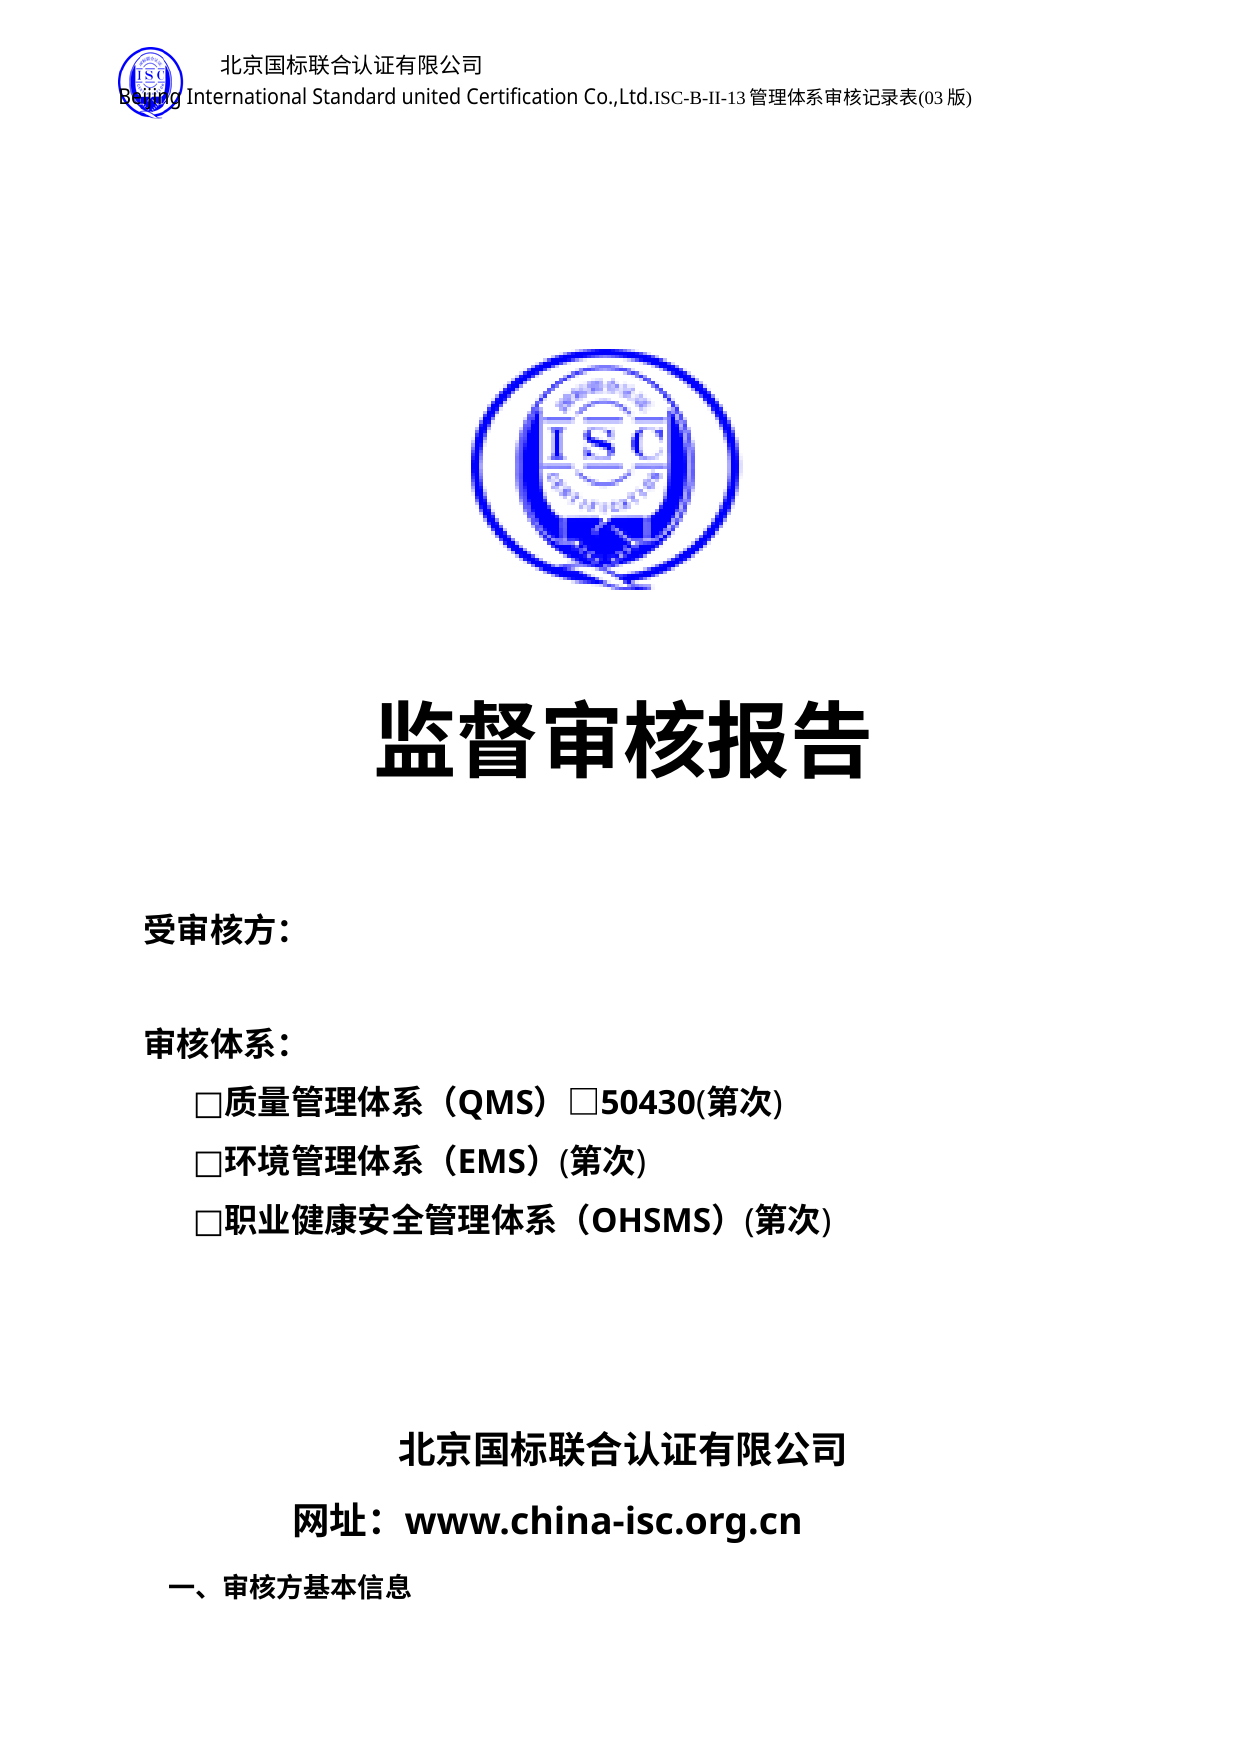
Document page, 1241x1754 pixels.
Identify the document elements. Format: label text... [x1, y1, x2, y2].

text 北京国标联合认证有限公司 [118, 1419, 1128, 1474]
picture [118, 47, 186, 119]
text □职业健康安全管理体系（OHSMS）(第次) [118, 1193, 1128, 1242]
text 网址：www.china-isc.org.cn [118, 1484, 1128, 1552]
text 监督审核报告 [118, 675, 1128, 796]
picture [471, 349, 755, 594]
text □质量管理体系（QMS）□50430(第次) [118, 1076, 1128, 1124]
text 一、审核方基本信息 [118, 1552, 1128, 1620]
text □环境管理体系（EMS）(第次) [118, 1135, 1128, 1183]
text 审核体系： [118, 1018, 1128, 1066]
text 受审核方： [118, 903, 1128, 952]
